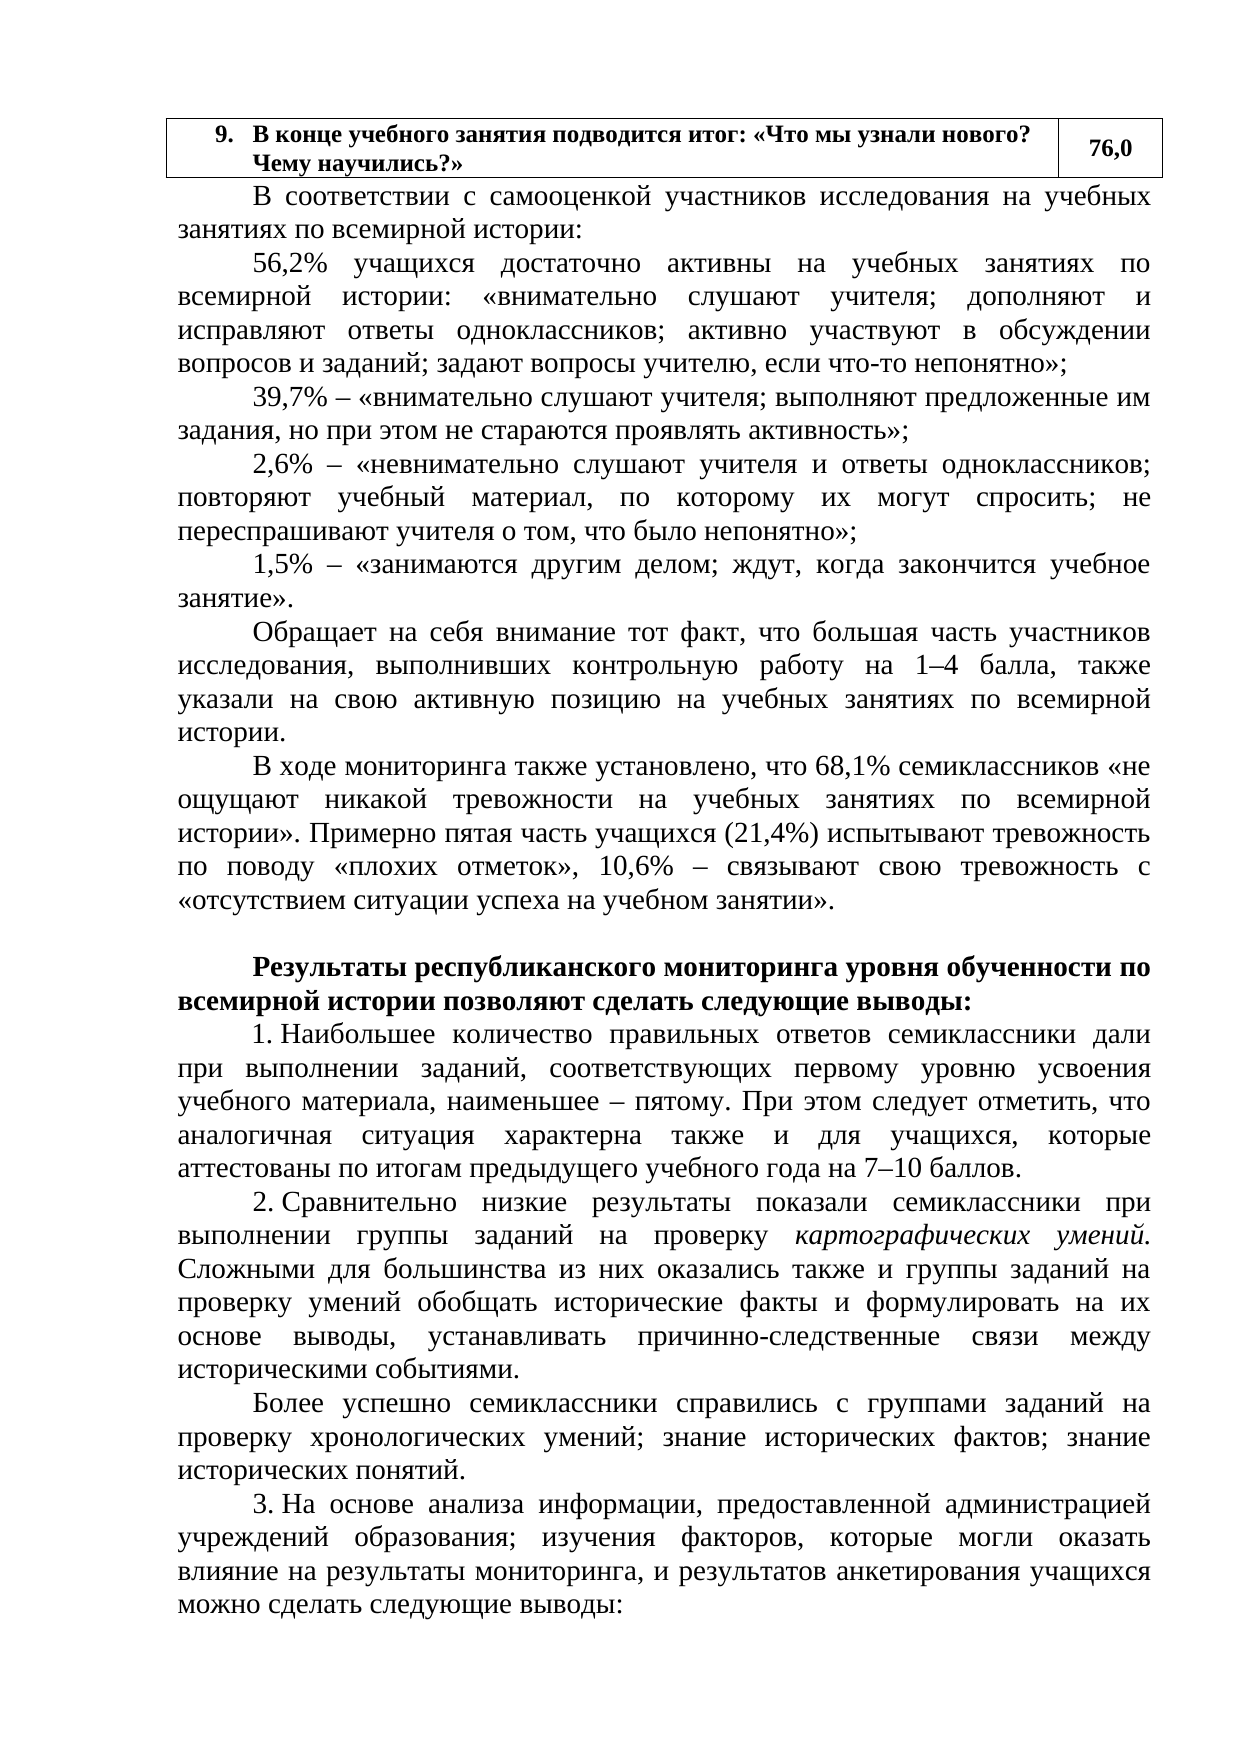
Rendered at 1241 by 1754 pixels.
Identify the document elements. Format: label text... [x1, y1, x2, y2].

table_cell В конце учебного занятия подводится итог: «Что мы узнали нового? Чему научились?» [167, 119, 1058, 177]
text Обращает на себя внимание тот факт, что большая часть участников исследования, выполнивших контрольную работу на 1–4 балла, также указали на свою активную позицию на учебных занятиях по всемирной истории. [177, 614, 1152, 748]
text 2. Сравнительно низкие результаты показали семиклассники при выполнении группы заданий на проверку картографических умений. Сложными для большинства из них оказались также и группы заданий на проверку умений обобщать исторические факты и формулировать на их основе выводы, устанавливать причинно-следственные связи между историческими событиями. [177, 1184, 1152, 1385]
text Более успешно семиклассники справились с группами заданий на проверку хронологических умений; знание исторических фактов; знание исторических понятий. [177, 1385, 1152, 1486]
text 39,7% – «внимательно слушают учителя; выполняют предложенные им задания, но при этом не стараются проявлять активность»; [177, 379, 1152, 446]
text 3. На основе анализа информации, предоставленной администрацией учреждений образования; изучения факторов, которые могли оказать влияние на результаты мониторинга, и результатов анкетирования учащихся можно сделать следующие выводы: [177, 1486, 1152, 1620]
text В соответствии с самооценкой участников исследования на учебных занятиях по всемирной истории: [177, 178, 1152, 245]
text 2,6% – «невнимательно слушают учителя и ответы одноклассников; повторяют учебный материал, по которому их могут спросить; не переспрашивают учителя о том, что было непонятно»; [177, 446, 1152, 547]
text В ходе мониторинга также установлено, что 68,1% семиклассников «не ощущают никакой тревожности на учебных занятиях по всемирной истории». Примерно пятая часть учащихся (21,4%) испытывают тревожность по поводу «плохих отметок», 10,6% – связывают свою тревожность с «отсутствием ситуации успеха на учебном занятии». [177, 748, 1152, 916]
text 1. Наибольшее количество правильных ответов семиклассники дали при выполнении заданий, соответствующих первому уровню усвоения учебного материала, наименьшее – пятому. При этом следует отметить, что аналогичная ситуация характерна также и для учащихся, которые аттестованы по итогам предыдущего учебного года на 7–10 баллов. [177, 1016, 1152, 1184]
text 56,2% учащихся достаточно активны на учебных занятиях по всемирной истории: «внимательно слушают учителя; дополняют и исправляют ответы одноклассников; активно участвуют в обсуждении вопросов и заданий; задают вопросы учителю, если что-то непонятно»; [177, 245, 1152, 379]
table_cell 76,0 [1059, 119, 1162, 177]
text 1,5% – «занимаются другим делом; ждут, когда закончится учебное занятие». [177, 547, 1152, 614]
text Результаты республиканского мониторинга уровня обученности по всемирной истории позволяют сделать следующие выводы: [177, 949, 1152, 1016]
